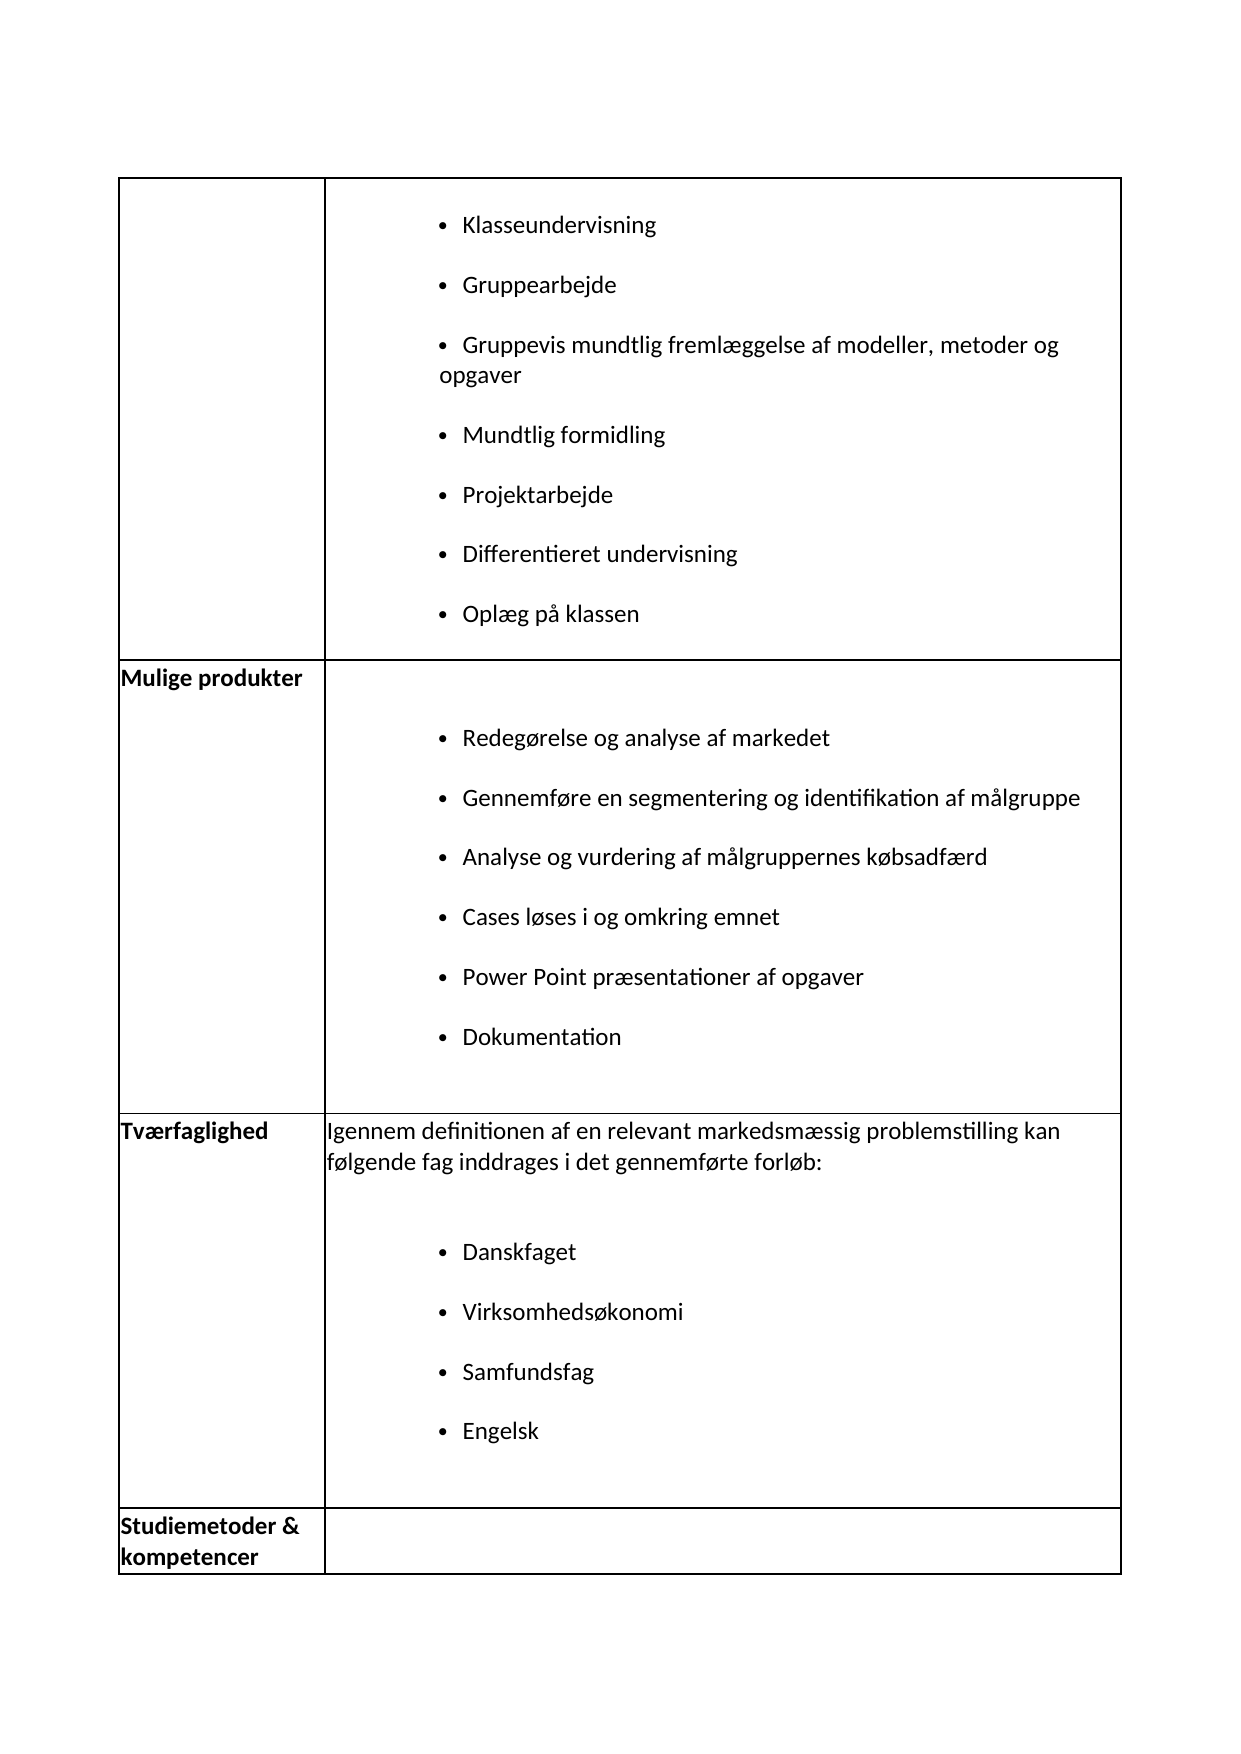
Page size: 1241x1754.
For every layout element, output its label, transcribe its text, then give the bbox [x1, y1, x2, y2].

table_cell Redegørelse og analyse af markedet Gennemføre en segmentering og identifikation af målgruppe Analyse og vurdering af målgruppernes købsadfærd Cases løses i og omkring emnet Power Point præsentationer af opgaver Dokumentation [326, 661, 1120, 1112]
table_cell Igennem definitionen af en relevant markedsmæssig problemstilling kan følgende fag inddrages i det gennemførte forløb: Danskfaget Virksomhedsøkonomi Samfundsfag Engelsk [326, 1114, 1120, 1507]
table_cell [120, 179, 324, 659]
table_cell Tværfaglighed [120, 1114, 324, 1507]
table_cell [326, 179, 1120, 659]
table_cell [120, 1509, 324, 1573]
table_cell Mulige produkter [120, 661, 324, 1112]
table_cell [326, 1509, 1120, 1573]
